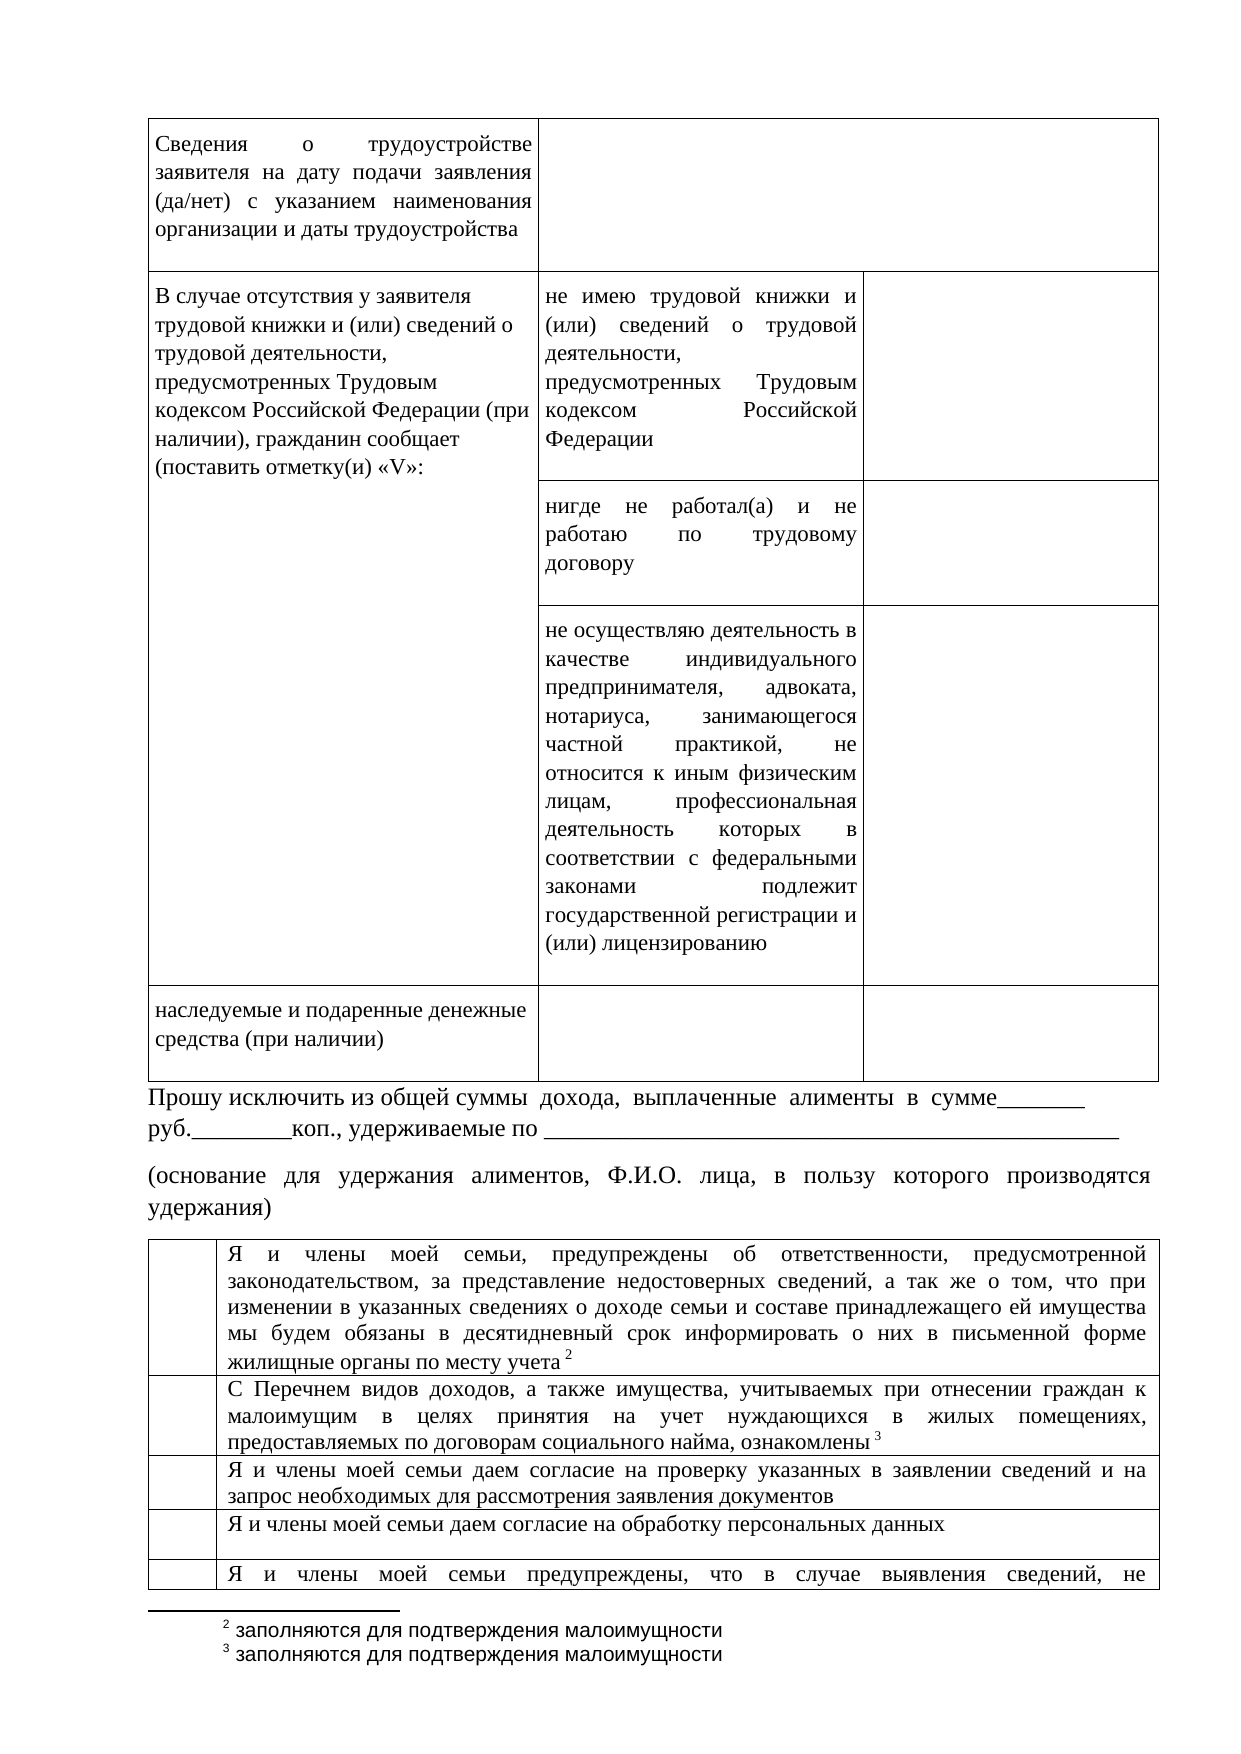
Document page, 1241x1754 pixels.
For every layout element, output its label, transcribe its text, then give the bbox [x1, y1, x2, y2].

table_cell наследуемые и подаренные денежные средства (при наличии) [149, 986, 538, 1081]
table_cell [217, 1560, 1159, 1589]
table_cell [864, 481, 1158, 605]
table_cell С Перечнем видов доходов, а также имущества, учитываемых при отнесении граждан к малоимущим в целях принятия на учет нуждающихся в жилых помещениях, предоставляемых по договорам социального найма, ознакомлены [217, 1376, 1159, 1455]
text (основание для удержания алиментов, Ф.И.О. лица, в пользу которого производятся удержания) [148, 1161, 1152, 1220]
table_cell В случае отсутствия у заявителя трудовой книжки и (или) сведений о трудовой деятельности, предусмотренных Трудовым кодексом Российской Федерации (при наличии), гражданин сообщает (поставить отметку(и) «V»: [149, 272, 538, 985]
table_cell [149, 1456, 216, 1509]
text Прошу исключить из общей суммы дохода, выплаченные алименты в сумме_______ руб.________коп., удерживаемые по ______________________________________________ [148, 1082, 1152, 1142]
table_cell не имею трудовой книжки и (или) сведений о трудовой деятельности, предусмотренных Трудовым кодексом Российской Федерации [539, 272, 863, 480]
table_cell Я и члены моей семьи даем согласие на проверку указанных в заявлении сведений и на запрос необходимых для рассмотрения заявления документов [217, 1456, 1159, 1509]
table_cell Сведения о трудоустройстве заявителя на дату подачи заявления (да/нет) с указанием наименования организации и даты трудоустройства [149, 119, 538, 271]
table_cell [149, 1510, 216, 1559]
table_cell [149, 1376, 216, 1455]
table_header [149, 1240, 216, 1374]
table_cell [864, 986, 1158, 1081]
table_cell не осуществляю деятельность в качестве индивидуального предпринимателя, адвоката, нотариуса, занимающегося частной практикой, не относится к иным физическим лицам, профессиональная деятельность которых в соответствии с федеральными законами подлежит государственной регистрации и (или) лицензированию [539, 606, 863, 985]
table_cell [149, 1560, 216, 1589]
table_cell [864, 606, 1158, 985]
table_cell [539, 119, 1158, 271]
table_header Я и члены моей семьи, предупреждены об ответственности, предусмотренной законодательством, за представление недостоверных сведений, а так же о том, что при изменении в указанных сведениях о доходе семьи и составе принадлежащего ей имущества мы будем обязаны в десятидневный срок информировать о них в письменной форме жилищные органы по месту учета [217, 1240, 1159, 1374]
table_cell [864, 272, 1158, 480]
table_cell Я и члены моей семьи даем согласие на обработку персональных данных [217, 1510, 1159, 1559]
table_cell [539, 986, 863, 1081]
table_cell нигде не работал(а) и не работаю по трудовому договору [539, 481, 863, 605]
